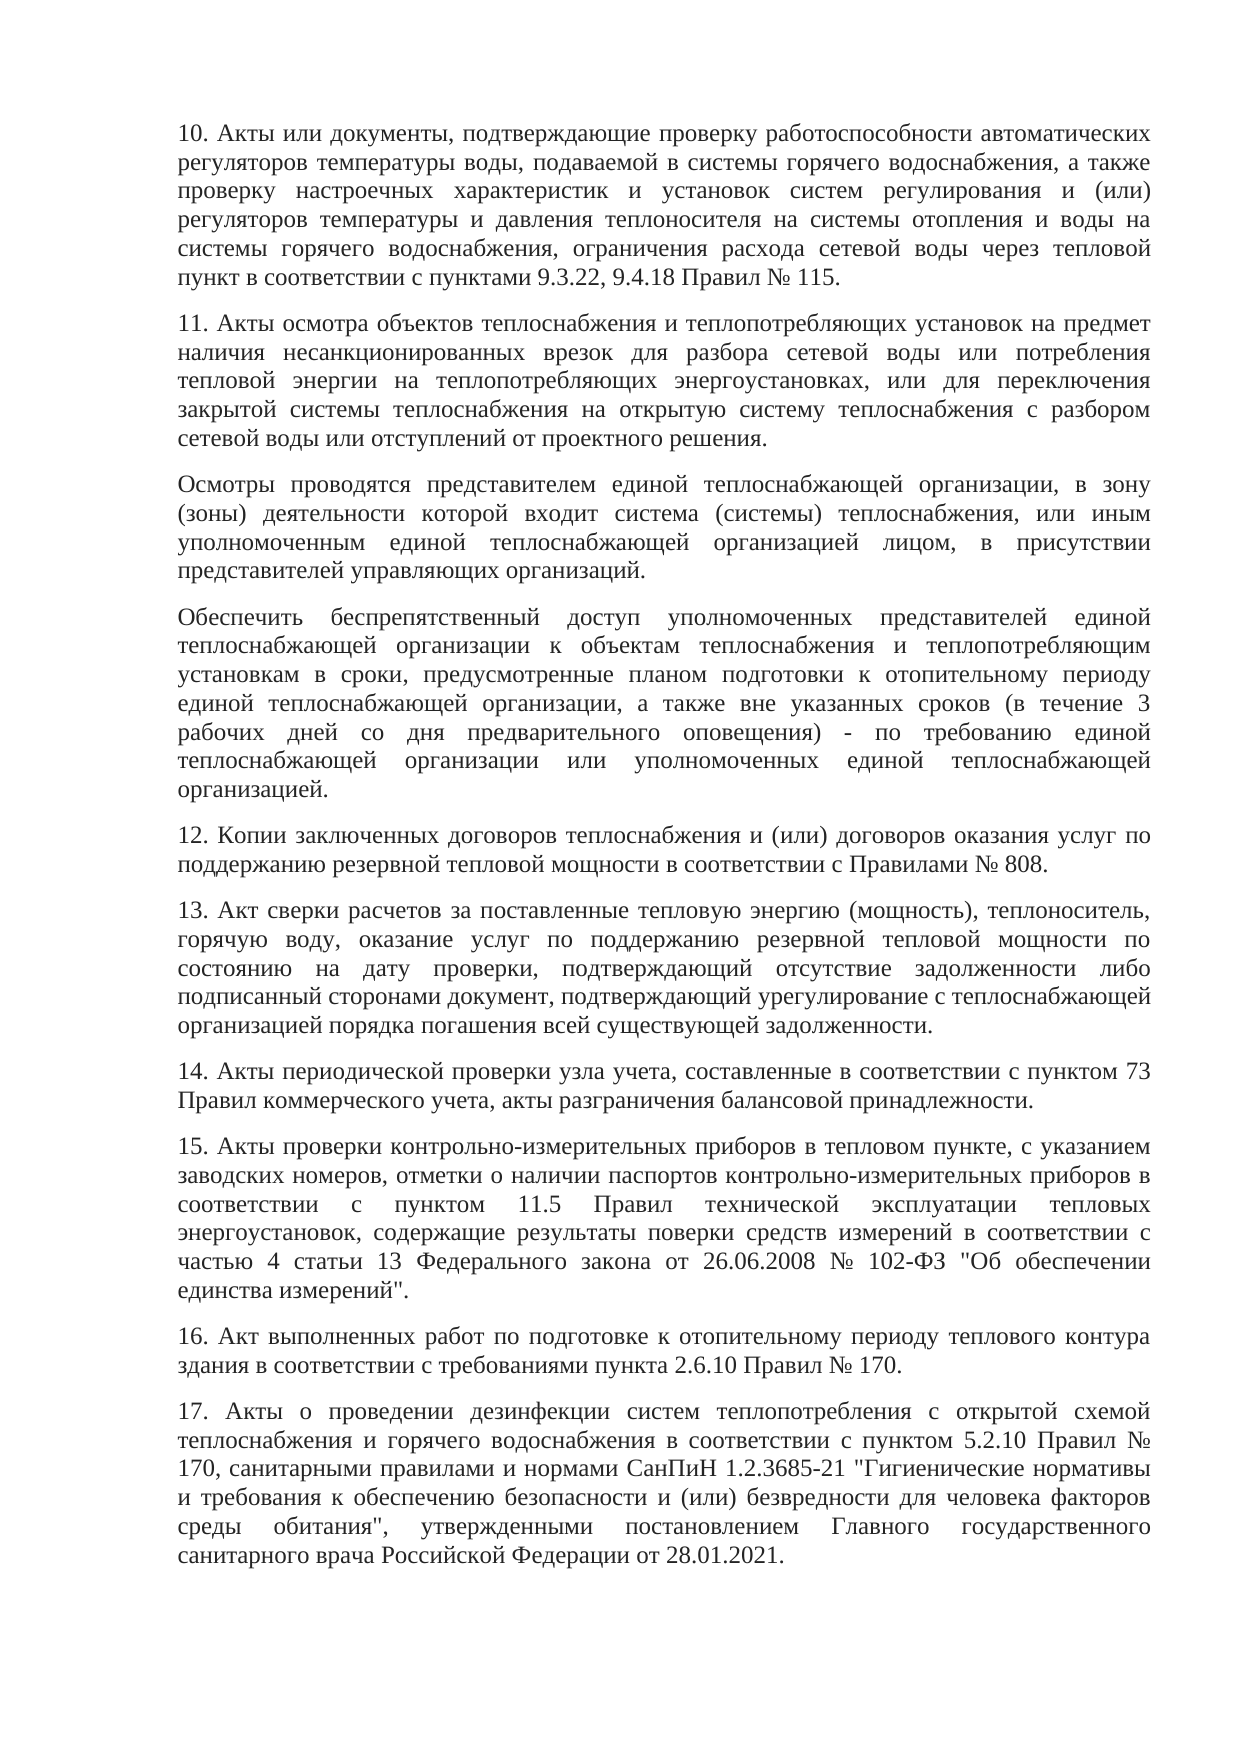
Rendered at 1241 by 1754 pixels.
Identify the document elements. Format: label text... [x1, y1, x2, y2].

text 11. Акты осмотра объектов теплоснабжения и теплопотребляющих установок на предмет наличия несанкционированных врезок для разбора сетевой воды или потребления тепловой энергии на теплопотребляющих энергоустановках, или для переключения закрытой системы теплоснабжения на открытую систему теплоснабжения с разбором сетевой воды или отступлений от проектного решения. [177, 308, 1152, 452]
text 13. Акт сверки расчетов за поставленные тепловую энергию (мощность), теплоноситель, горячую воду, оказание услуг по поддержанию резервной тепловой мощности по состоянию на дату проверки, подтверждающий отсутствие задолженности либо подписанный сторонами документ, подтверждающий урегулирование с теплоснабжающей организацией порядка погашения всей существующей задолженности. [177, 895, 1152, 1039]
text 10. Акты или документы, подтверждающие проверку работоспособности автоматических регуляторов температуры воды, подаваемой в системы горячего водоснабжения, а также проверку настроечных характеристик и установок систем регулирования и (или) регуляторов температуры и давления теплоносителя на системы отопления и воды на системы горячего водоснабжения, ограничения расхода сетевой воды через тепловой пункт в соответствии с пунктами 9.3.22, 9.4.18 Правил № 115. [177, 118, 1152, 291]
text 12. Копии заключенных договоров теплоснабжения и (или) договоров оказания услуг по поддержанию резервной тепловой мощности в соответствии с Правилами № 808. [177, 820, 1152, 878]
text 15. Акты проверки контрольно-измерительных приборов в тепловом пункте, с указанием заводских номеров, отметки о наличии паспортов контрольно-измерительных приборов в соответствии с пунктом 11.5 Правил технической эксплуатации тепловых энергоустановок, содержащие результаты поверки средств измерений в соответствии с частью 4 статьи 13 Федерального закона от 26.06.2008 № 102-ФЗ "Об обеспечении единства измерений". [177, 1131, 1152, 1304]
text 16. Акт выполненных работ по подготовке к отопительному периоду теплового контура здания в соответствии с требованиями пункта 2.6.10 Правил № 170. [177, 1321, 1152, 1378]
text 17. Акты о проведении дезинфекции систем теплопотребления с открытой схемой теплоснабжения и горячего водоснабжения в соответствии с пунктом 5.2.10 Правил № 170, санитарными правилами и нормами СанПиН 1.2.3685-21 "Гигиенические нормативы и требования к обеспечению безопасности и (или) безвредности для человека факторов среды обитания", утвержденными постановлением Главного государственного санитарного врача Российской Федерации от 28.01.2021. [177, 1396, 1152, 1568]
text Осмотры проводятся представителем единой теплоснабжающей организации, в зону (зоны) деятельности которой входит система (системы) теплоснабжения, или иным уполномоченным единой теплоснабжающей организацией лицом, в присутствии представителей управляющих организаций. [177, 469, 1152, 584]
text Обеспечить беспрепятственный доступ уполномоченных представителей единой теплоснабжающей организации к объектам теплоснабжения и теплопотребляющим установкам в сроки, предусмотренные планом подготовки к отопительному периоду единой теплоснабжающей организации, а также вне указанных сроков (в течение 3 рабочих дней со дня предварительного оповещения) - по требованию единой теплоснабжающей организации или уполномоченных единой теплоснабжающей организацией. [177, 602, 1152, 803]
text 14. Акты периодической проверки узла учета, составленные в соответствии с пунктом 73 Правил коммерческого учета, акты разграничения балансовой принадлежности. [177, 1056, 1152, 1114]
